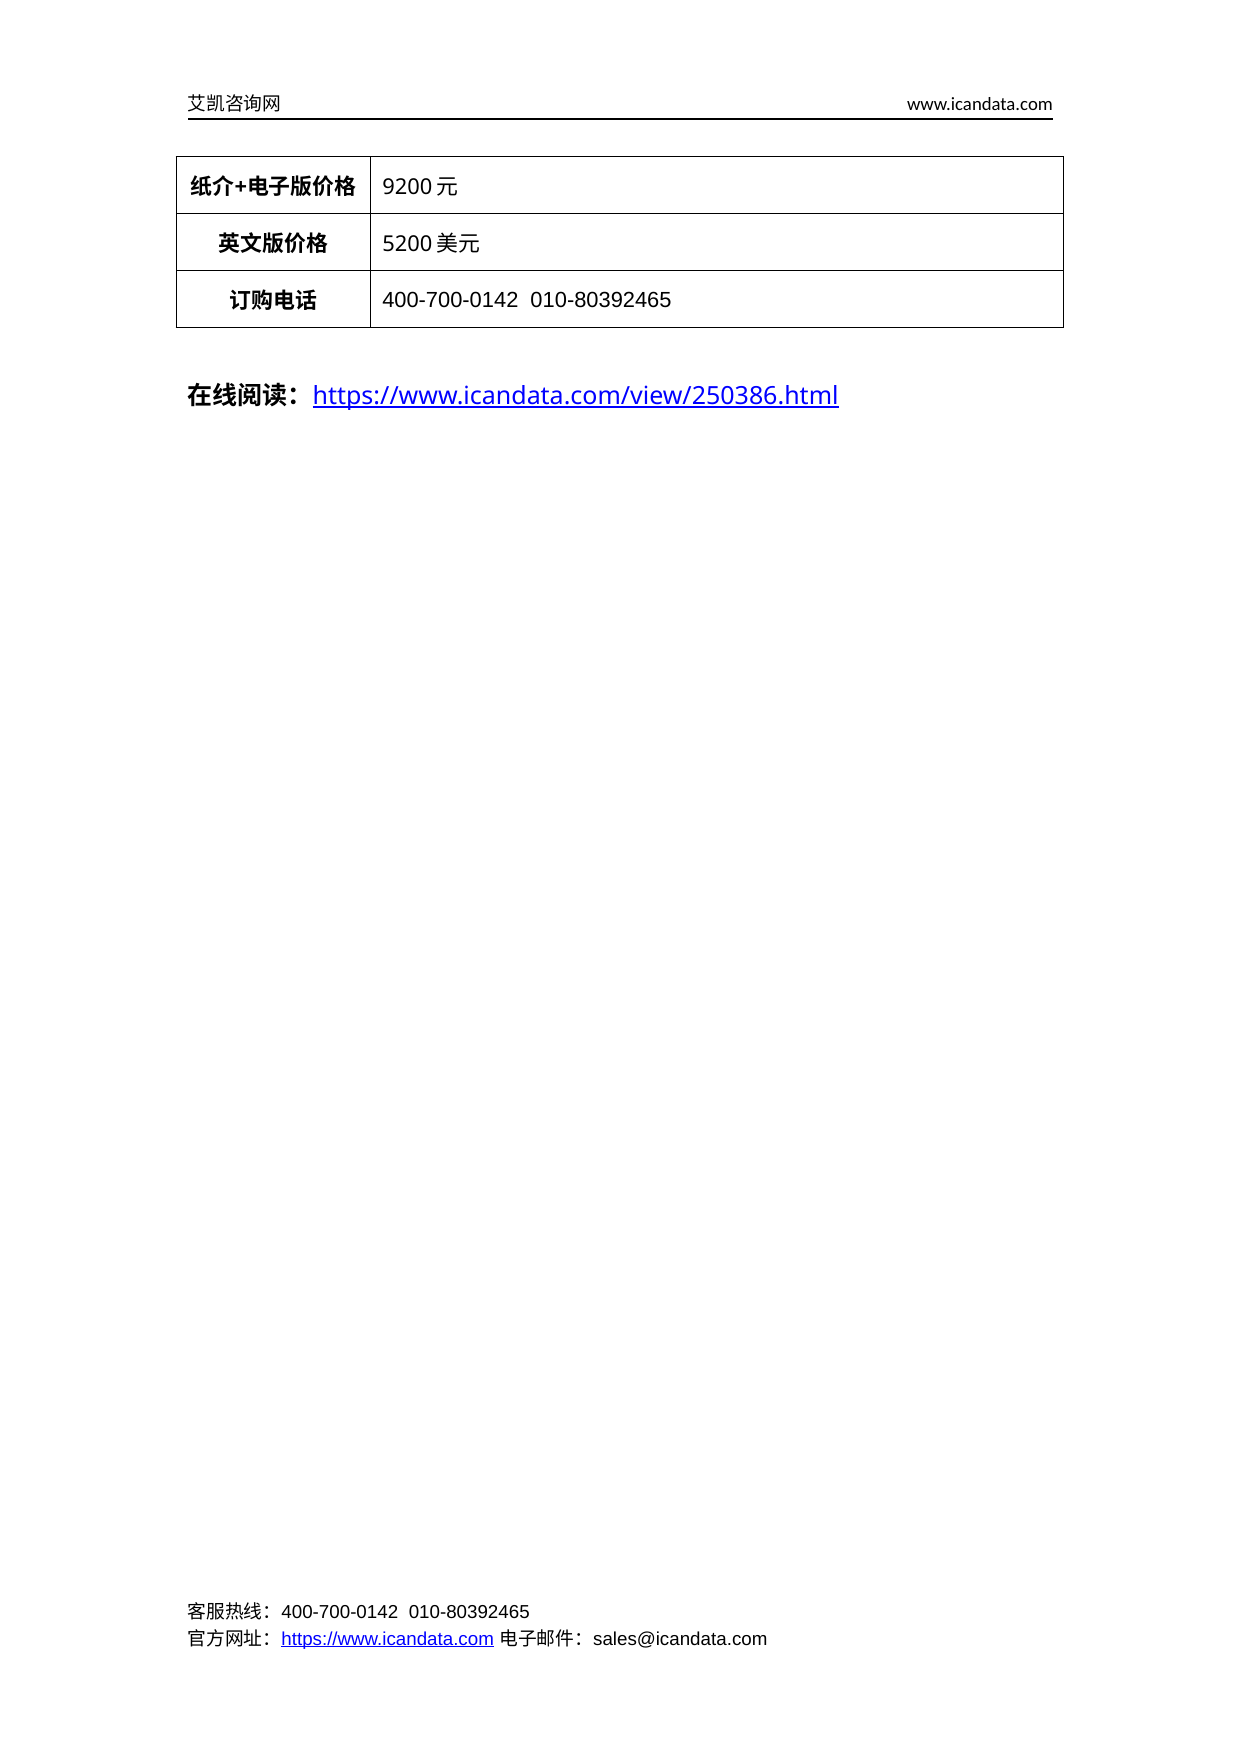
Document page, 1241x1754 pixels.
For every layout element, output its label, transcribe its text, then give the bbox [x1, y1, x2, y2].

table_cell 订购电话 [177, 271, 370, 327]
table_cell 9200元 [371, 157, 1063, 213]
table_cell 5200美元 [371, 214, 1063, 270]
table_cell 纸介+电子版价格 [177, 157, 370, 213]
table_cell 400-700-0142 010-80392465 [371, 271, 1063, 327]
text 在线阅读：https://www.icandata.com/view/250386.html [187, 361, 1053, 426]
table_cell 英文版价格 [177, 214, 370, 270]
